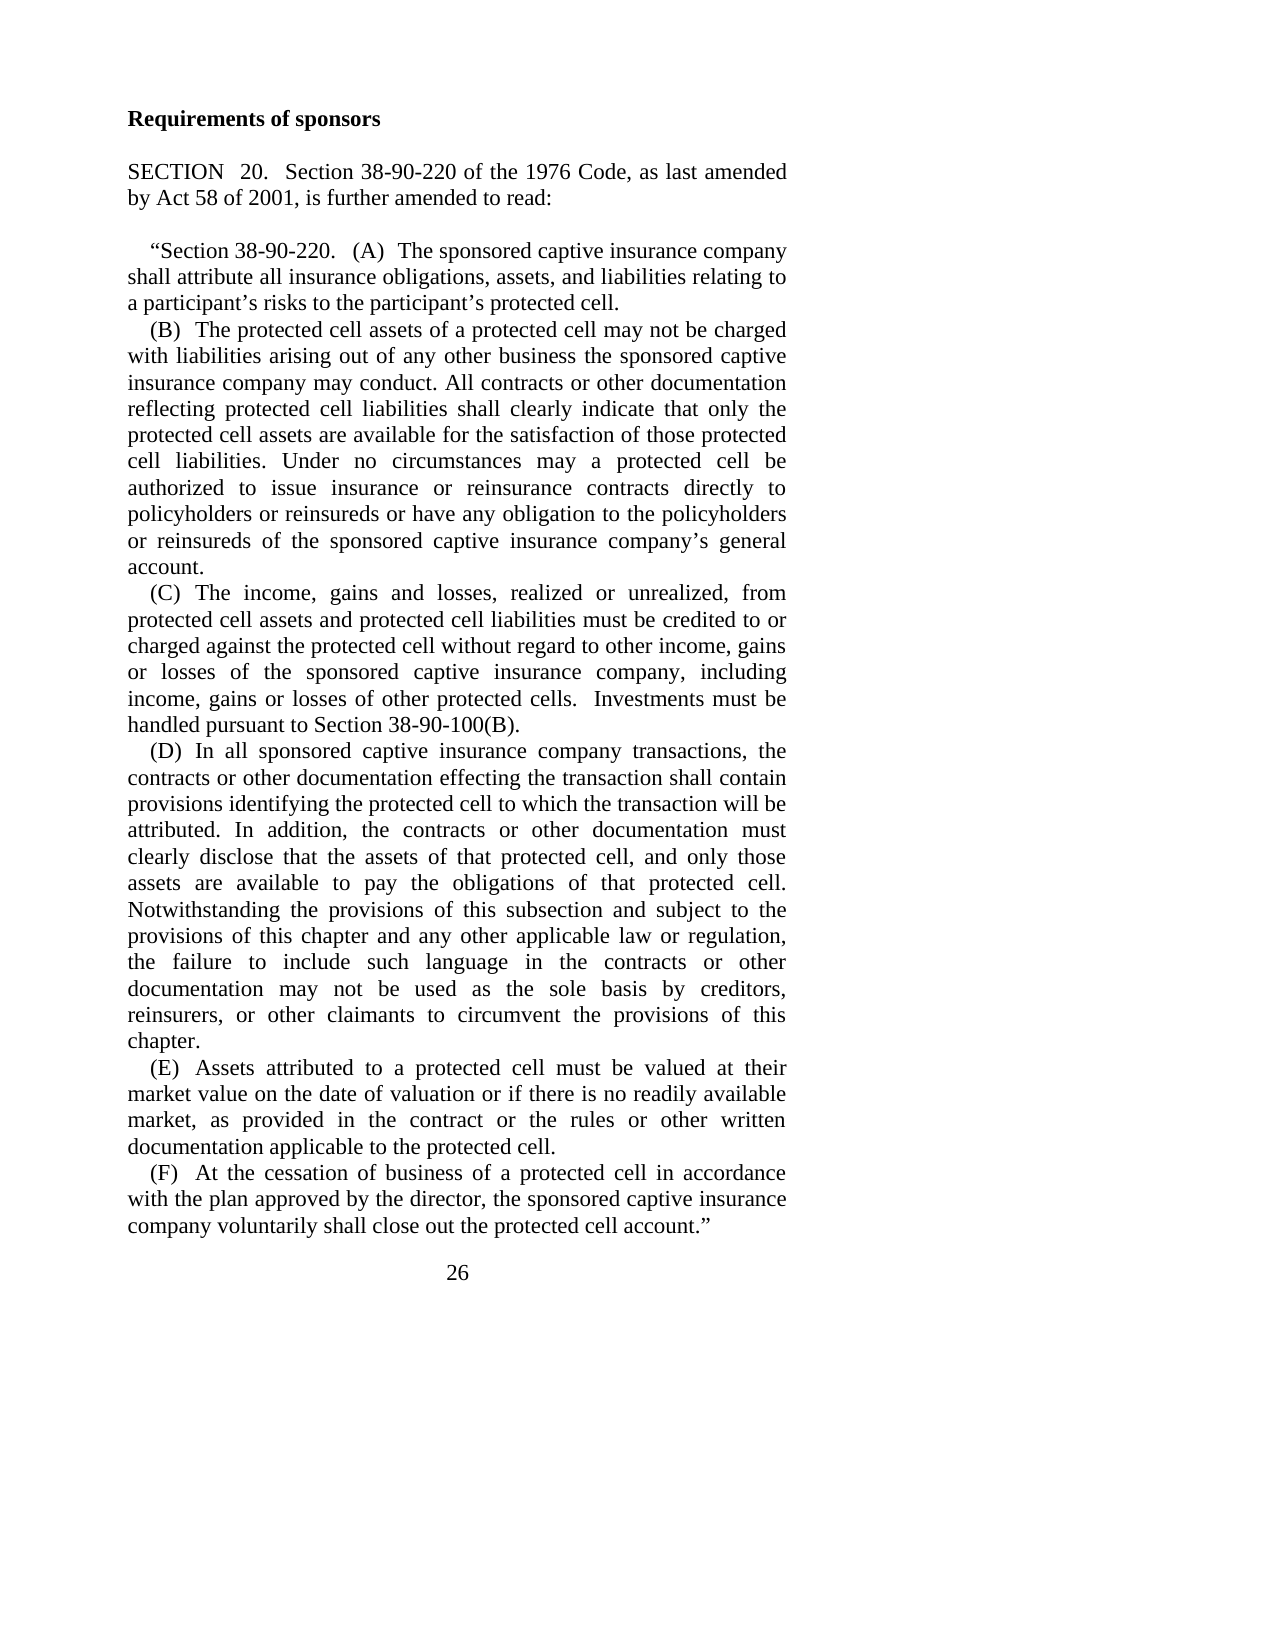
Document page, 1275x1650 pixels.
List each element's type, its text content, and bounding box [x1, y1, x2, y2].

text Requirements of sponsors [127, 105, 787, 131]
text (D) In all sponsored captive insurance company transactions, the contracts or other documentation effecting the transaction shall contain provisions identifying the protected cell to which the transaction will be attributed. In addition, the contracts or other documentation must clearly disclose that the assets of that protected cell, and only those assets are available to pay the obligations of that protected cell. Notwithstanding the provisions of this subsection and subject to the provisions of this chapter and any other applicable law or regulation, the failure to include such language in the contracts or other documentation may not be used as the sole basis by creditors, reinsurers, or other claimants to circumvent the provisions of this chapter. [127, 737, 787, 1054]
text SECTION 20. Section 38-90-220 of the 1976 Code, as last amended by Act 58 of 2001, is further amended to read: [127, 158, 787, 210]
text (F) At the cessation of business of a protected cell in accordance with the plan approved by the director, the sponsored captive insurance company voluntarily shall close out the protected cell account.” [127, 1159, 787, 1238]
text “Section 38-90-220. (A) The sponsored captive insurance company shall attribute all insurance obligations, assets, and liabilities relating to a participant’s risks to the participant’s protected cell. [127, 237, 787, 316]
text (E) Assets attributed to a protected cell must be valued at their market value on the date of valuation or if there is no readily available market, as provided in the contract or the rules or other written documentation applicable to the protected cell. [127, 1054, 787, 1159]
text (B) The protected cell assets of a protected cell may not be charged with liabilities arising out of any other business the sponsored captive insurance company may conduct. All contracts or other documentation reflecting protected cell liabilities shall clearly indicate that only the protected cell assets are available for the satisfaction of those protected cell liabilities. Under no circumstances may a protected cell be authorized to issue insurance or reinsurance contracts directly to policyholders or reinsureds or have any obligation to the policyholders or reinsureds of the sponsored captive insurance company’s general account. [127, 316, 787, 579]
text (C) The income, gains and losses, realized or unrealized, from protected cell assets and protected cell liabilities must be credited to or charged against the protected cell without regard to other income, gains or losses of the sponsored captive insurance company, including income, gains or losses of other protected cells. Investments must be handled pursuant to Section 38-90-100(B). [127, 579, 787, 737]
